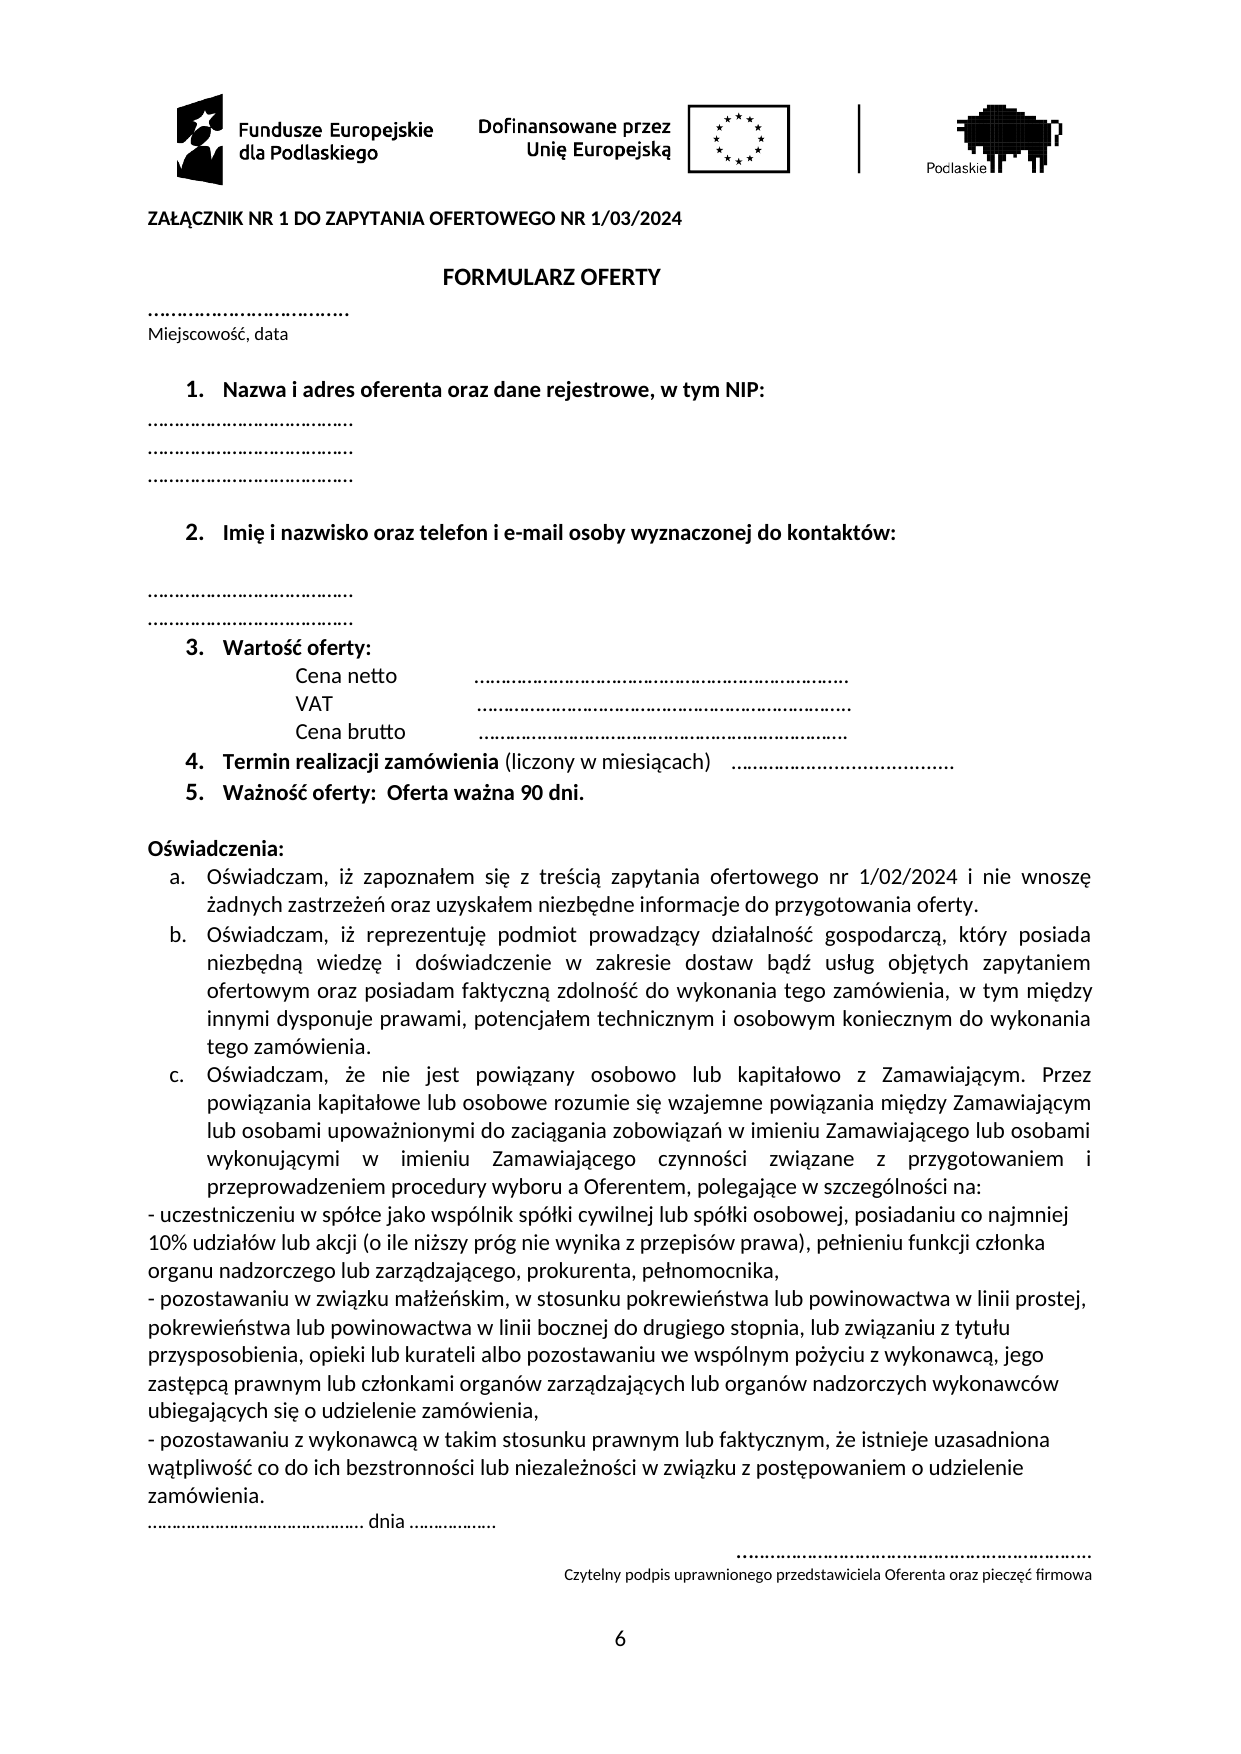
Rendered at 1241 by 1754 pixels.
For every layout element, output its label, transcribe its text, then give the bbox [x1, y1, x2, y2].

text - pozostawaniu z wykonawcą w takim stosunku prawnym lub faktycznym, że istnieje uzasadniona wątpliwość co do ich bezstronności lub niezależności w związku z postępowaniem o udzielenie zamówienia. [148, 1425, 1093, 1509]
text ………………………………… [148, 432, 1093, 460]
text ……………………………………… dnia ……………… [148, 1509, 1093, 1534]
text - pozostawaniu w związku małżeńskim, w stosunku pokrewieństwa lub powinowactwa w linii prostej, pokrewieństwa lub powinowactwa w linii bocznej do drugiego stopnia, lub związaniu z tytułu przysposobienia, opieki lub kurateli albo pozostawaniu we wspólnym pożyciu z wykonawcą, jego zastępcą prawnym lub członkami organów zarządzających lub organów nadzorczych wykonawców ubiegających się o udzielenie zamówienia, [148, 1284, 1093, 1425]
text …..…………………………………………………….. [148, 1534, 1093, 1565]
text ………………………………… [148, 603, 1093, 631]
text VAT …………………………………………………………….. [295, 689, 1093, 717]
text FORMULARZ OFERTY [369, 262, 1093, 292]
text ZAŁĄCZNIK NR 1 DO ZAPYTANIA OFERTOWEGO NR 1/03/2024 [148, 206, 1093, 231]
text …………………………….. [148, 292, 1093, 323]
text Czytelny podpis uprawnionego przedstawiciela Oferenta oraz pieczęć firmowa [148, 1565, 1093, 1585]
text Oświadczenia: [148, 834, 1093, 862]
text Miejscowość, data [148, 323, 1093, 346]
list Wartość oferty: [185, 631, 1093, 661]
list Ważność oferty: Oferta ważna 90 dni. [185, 776, 1093, 806]
list Nazwa i adres oferenta oraz dane rejestrowe, w tym NIP: [185, 373, 1093, 404]
list Oświadczam, że nie jest powiązany osobowo lub kapitałowo z Zamawiającym. Przez powiązania kapitałowe lub osobowe rozumie się wzajemne powiązania między Zamawiającym lub osobami upoważnionymi do zaciągania zobowiązań w imieniu Zamawiającego lub osobami wykonującymi w imieniu Zamawiającego czynności związane z przygotowaniem i przeprowadzeniem procedury wyboru a Oferentem, polegające w szczególności na: [169, 1060, 1093, 1201]
text ………………………………… [148, 460, 1093, 488]
text Cena netto …………………………………………………………….. [295, 661, 1093, 689]
list Oświadczam, iż reprezentuję podmiot prowadzący działalność gospodarczą, który posiada niezbędną wiedzę i doświadczenie w zakresie dostaw bądź usług objętych zapytaniem ofertowym oraz posiadam faktyczną zdolność do wykonania tego zamówienia, w tym między innymi dysponuje prawami, potencjałem technicznym i osobowym koniecznym do wykonania tego zamówienia. [169, 920, 1093, 1060]
text - uczestniczeniu w spółce jako wspólnik spółki cywilnej lub spółki osobowej, posiadaniu co najmniej 10% udziałów lub akcji (o ile niższy próg nie wynika z przepisów prawa), pełnieniu funkcji członka organu nadzorczego lub zarządzającego, prokurenta, pełnomocnika, [148, 1201, 1093, 1284]
list Oświadczam, iż zapoznałem się z treścią zapytania ofertowego nr 1/02/2024 i nie wnoszę żadnych zastrzeżeń oraz uzyskałem niezbędne informacje do przygotowania oferty. [169, 862, 1093, 918]
text Cena brutto ……………………………………………………………. [295, 717, 1093, 745]
text ………………………………… [148, 404, 1093, 432]
list Termin realizacji zamówienia (liczony w miesiącach) ……………......................... [185, 745, 1093, 776]
picture [147, 73, 1093, 206]
list Imię i nazwisko oraz telefon i e-mail osoby wyznaczonej do kontaktów: [185, 516, 1093, 547]
text ………………………………… [148, 575, 1093, 603]
